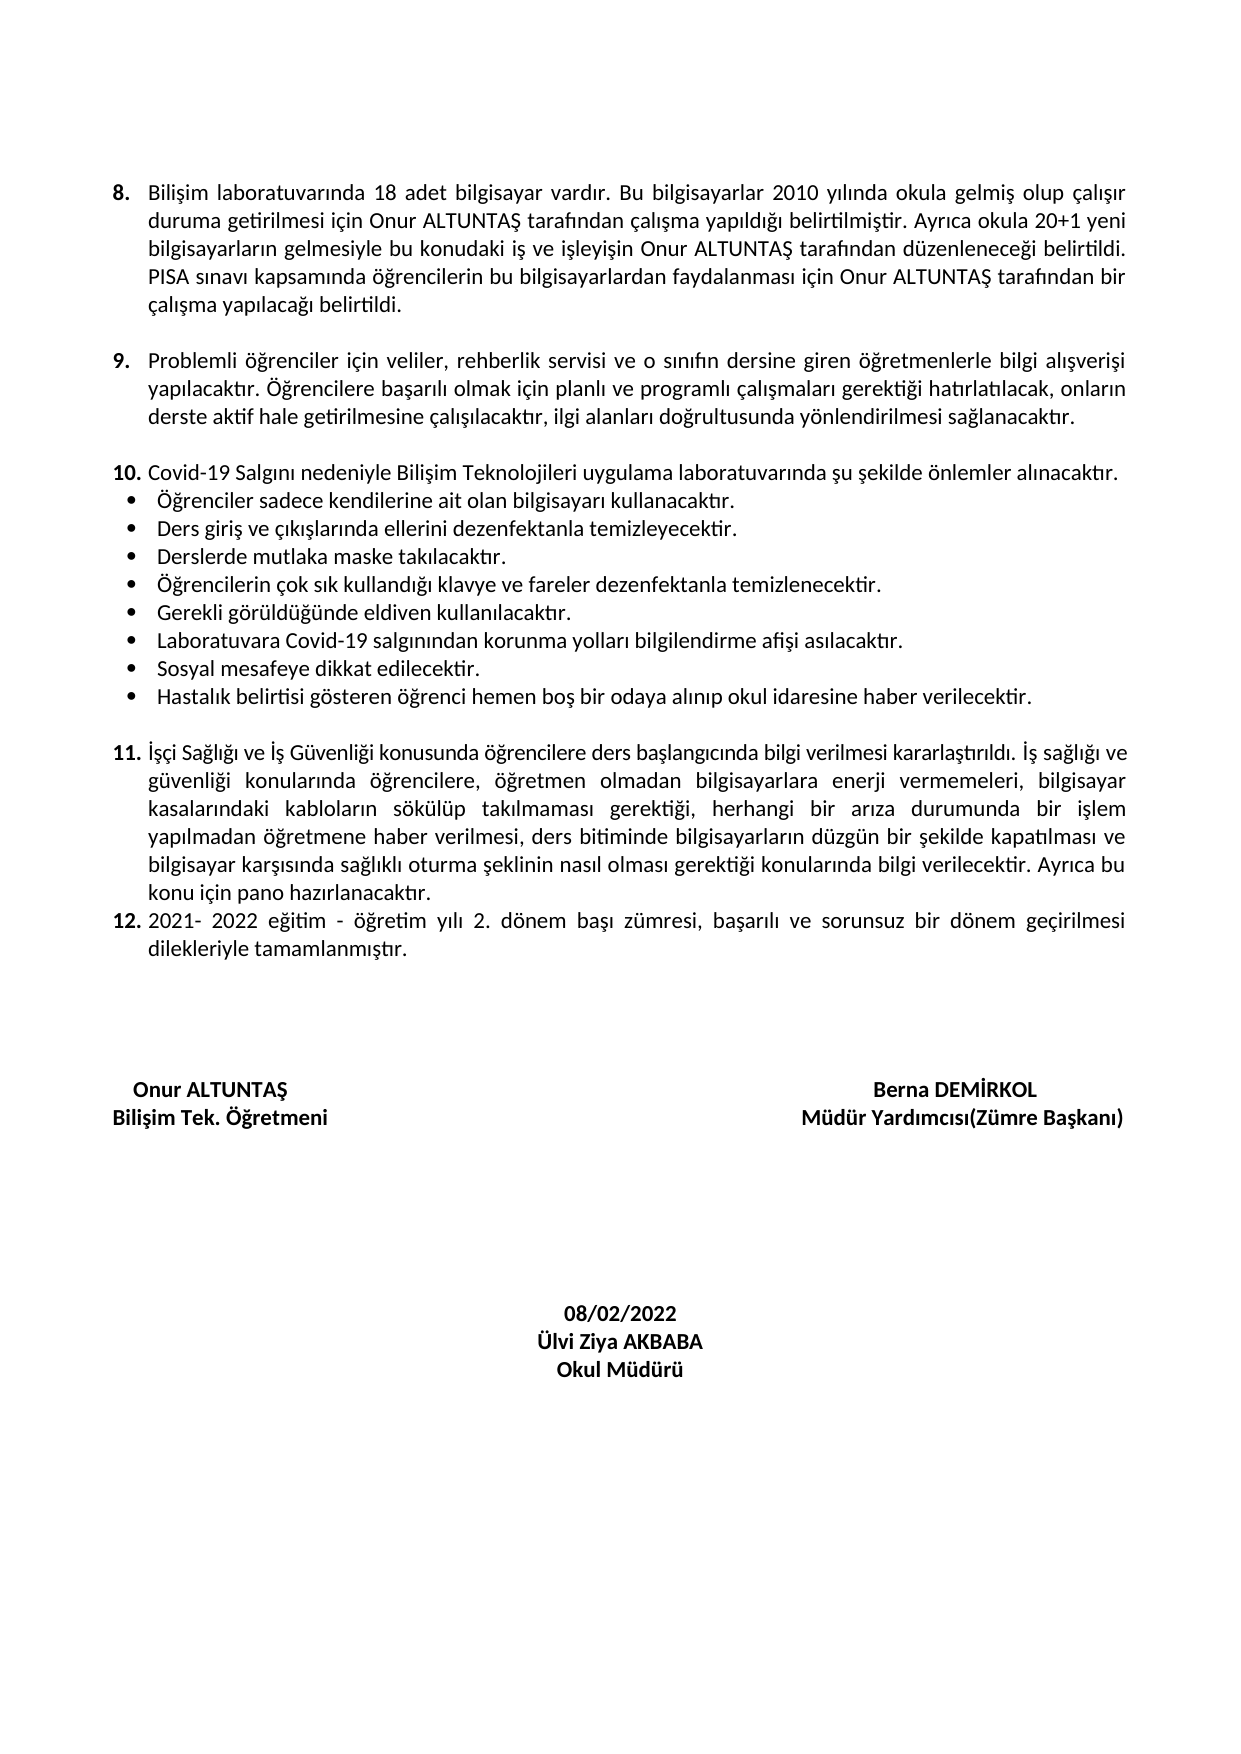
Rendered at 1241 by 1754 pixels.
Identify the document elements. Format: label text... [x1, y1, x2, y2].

list Sosyal mesafeye dikkat edilecektir. [127, 654, 1128, 682]
list Öğrencilerin çok sık kullandığı klavye ve fareler dezenfektanla temizlenecektir. [127, 570, 1128, 598]
text Onur ALTUNTAŞ Berna DEMİRKOL [112, 1075, 1128, 1103]
list Problemli öğrenciler için veliler, rehberlik servisi ve o sınıfın dersine giren öğretmenlerle bilgi alışverişi yapılacaktır. Öğrencilere başarılı olmak için planlı ve programlı çalışmaları gerektiği hatırlatılacak, onların derste aktif hale getirilmesine çalışılacaktır, ilgi alanları doğrultusunda yönlendirilmesi sağlanacaktır. [112, 346, 1128, 430]
text Bilişim Tek. Öğretmeni Müdür Yardımcısı(Zümre Başkanı) [112, 1103, 1128, 1131]
list Bilişim laboratuvarında 18 adet bilgisayar vardır. Bu bilgisayarlar 2010 yılında okula gelmiş olup çalışır duruma getirilmesi için Onur ALTUNTAŞ tarafından çalışma yapıldığı belirtilmiştir. Ayrıca okula 20+1 yeni bilgisayarların gelmesiyle bu konudaki iş ve işleyişin Onur ALTUNTAŞ tarafından düzenleneceği belirtildi. PISA sınavı kapsamında öğrencilerin bu bilgisayarlardan faydalanması için Onur ALTUNTAŞ tarafından bir çalışma yapılacağı belirtildi. [112, 178, 1128, 318]
list Öğrenciler sadece kendilerine ait olan bilgisayarı kullanacaktır. [127, 486, 1128, 514]
text Ülvi Ziya AKBABA [112, 1327, 1128, 1355]
text 08/02/2022 [112, 1299, 1128, 1327]
list 2021- 2022 eğitim - öğretim yılı 2. dönem başı zümresi, başarılı ve sorunsuz bir dönem geçirilmesi dilekleriyle tamamlanmıştır. [112, 907, 1128, 963]
text Okul Müdürü [112, 1355, 1128, 1383]
list Ders giriş ve çıkışlarında ellerini dezenfektanla temizleyecektir. [127, 514, 1128, 542]
list Hastalık belirtisi gösteren öğrenci hemen boş bir odaya alınıp okul idaresine haber verilecektir. [127, 682, 1128, 710]
list Laboratuvara Covid-19 salgınından korunma yolları bilgilendirme afişi asılacaktır. [127, 626, 1128, 654]
list İşçi Sağlığı ve İş Güvenliği konusunda öğrencilere ders başlangıcında bilgi verilmesi kararlaştırıldı. İş sağlığı ve güvenliği konularında öğrencilere, öğretmen olmadan bilgisayarlara enerji vermemeleri, bilgisayar kasalarındaki kabloların sökülüp takılmaması gerektiği, herhangi bir arıza durumunda bir işlem yapılmadan öğretmene haber verilmesi, ders bitiminde bilgisayarların düzgün bir şekilde kapatılması ve bilgisayar karşısında sağlıklı oturma şeklinin nasıl olması gerektiği konularında bilgi verilecektir. Ayrıca bu konu için pano hazırlanacaktır. [112, 738, 1128, 907]
list Covid-19 Salgını nedeniyle Bilişim Teknolojileri uygulama laboratuvarında şu şekilde önlemler alınacaktır. [112, 458, 1128, 486]
list Derslerde mutlaka maske takılacaktır. [127, 542, 1128, 570]
list Gerekli görüldüğünde eldiven kullanılacaktır. [127, 598, 1128, 626]
